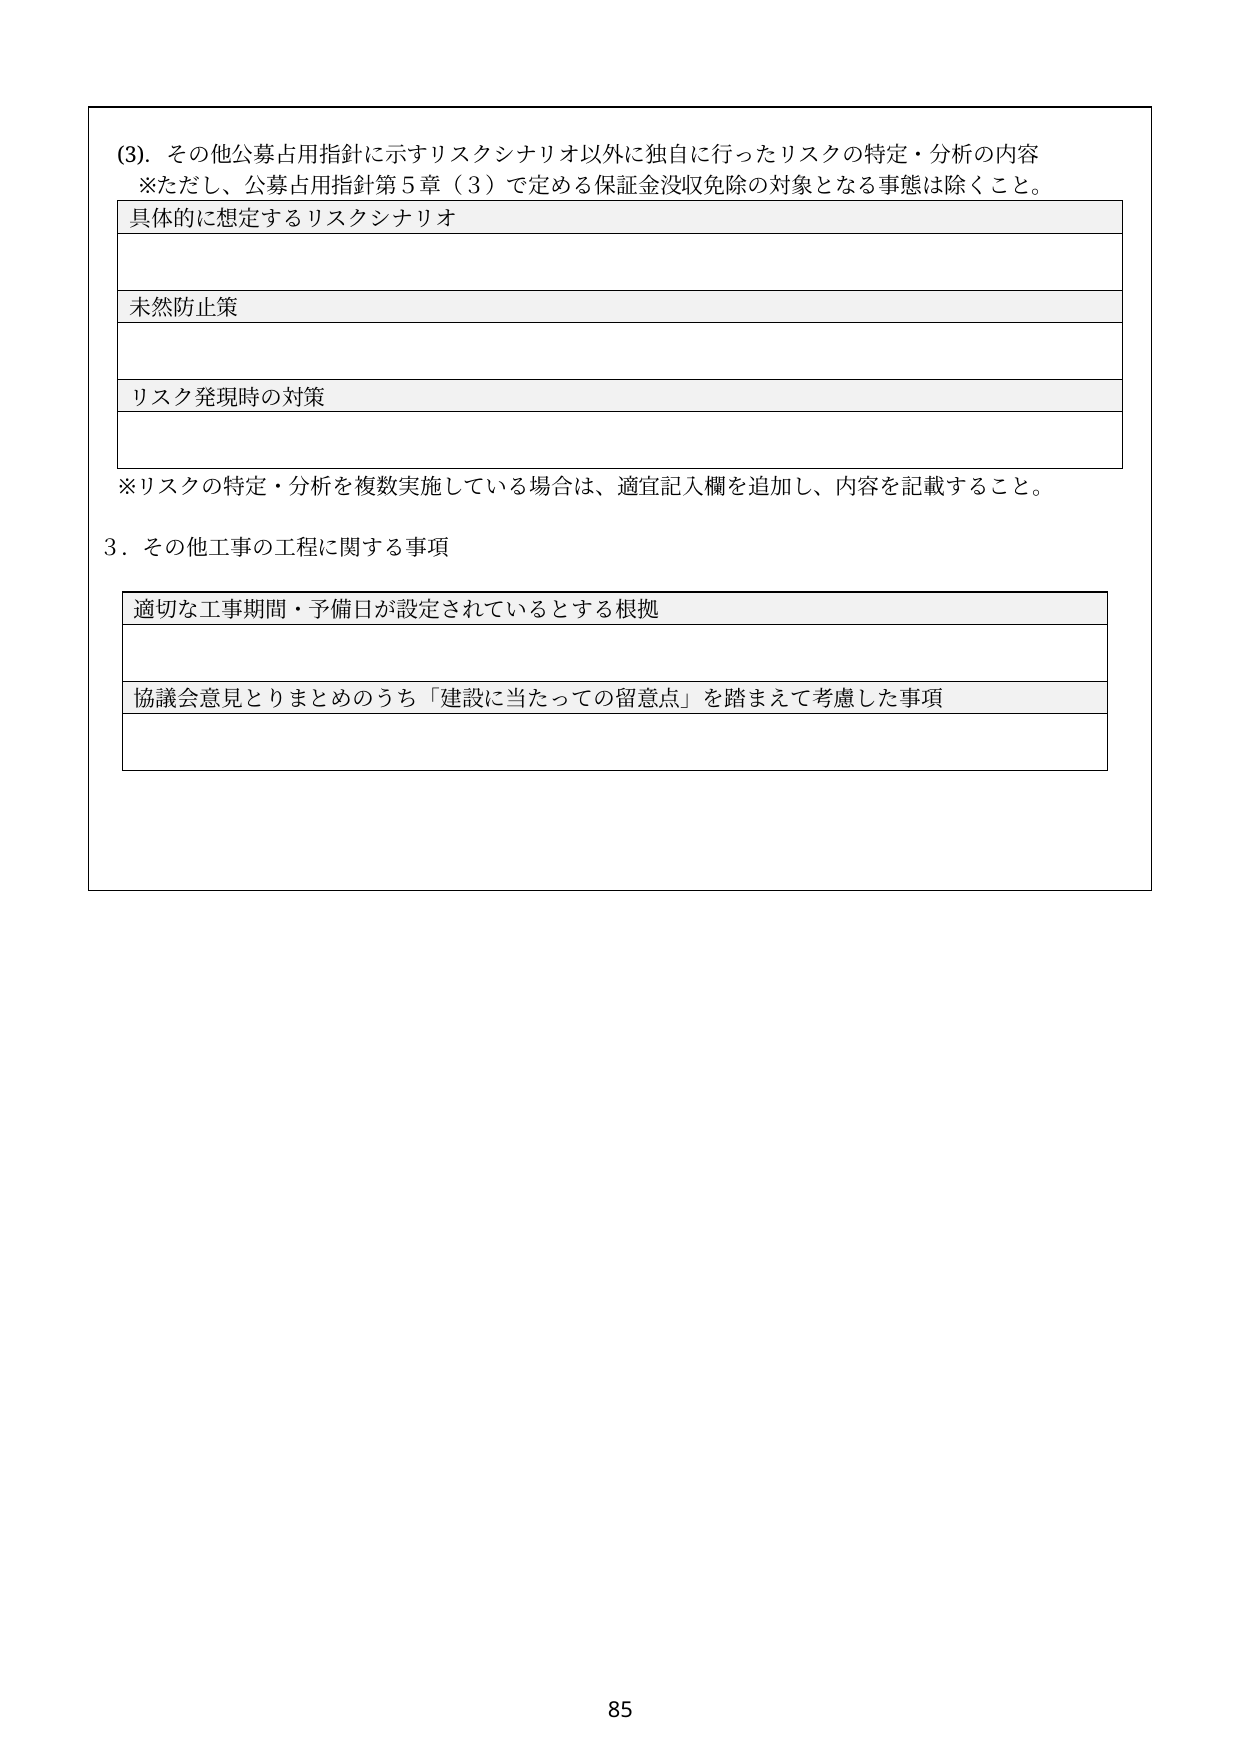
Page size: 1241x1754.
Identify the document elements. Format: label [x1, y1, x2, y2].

table_cell [89, 108, 1151, 890]
